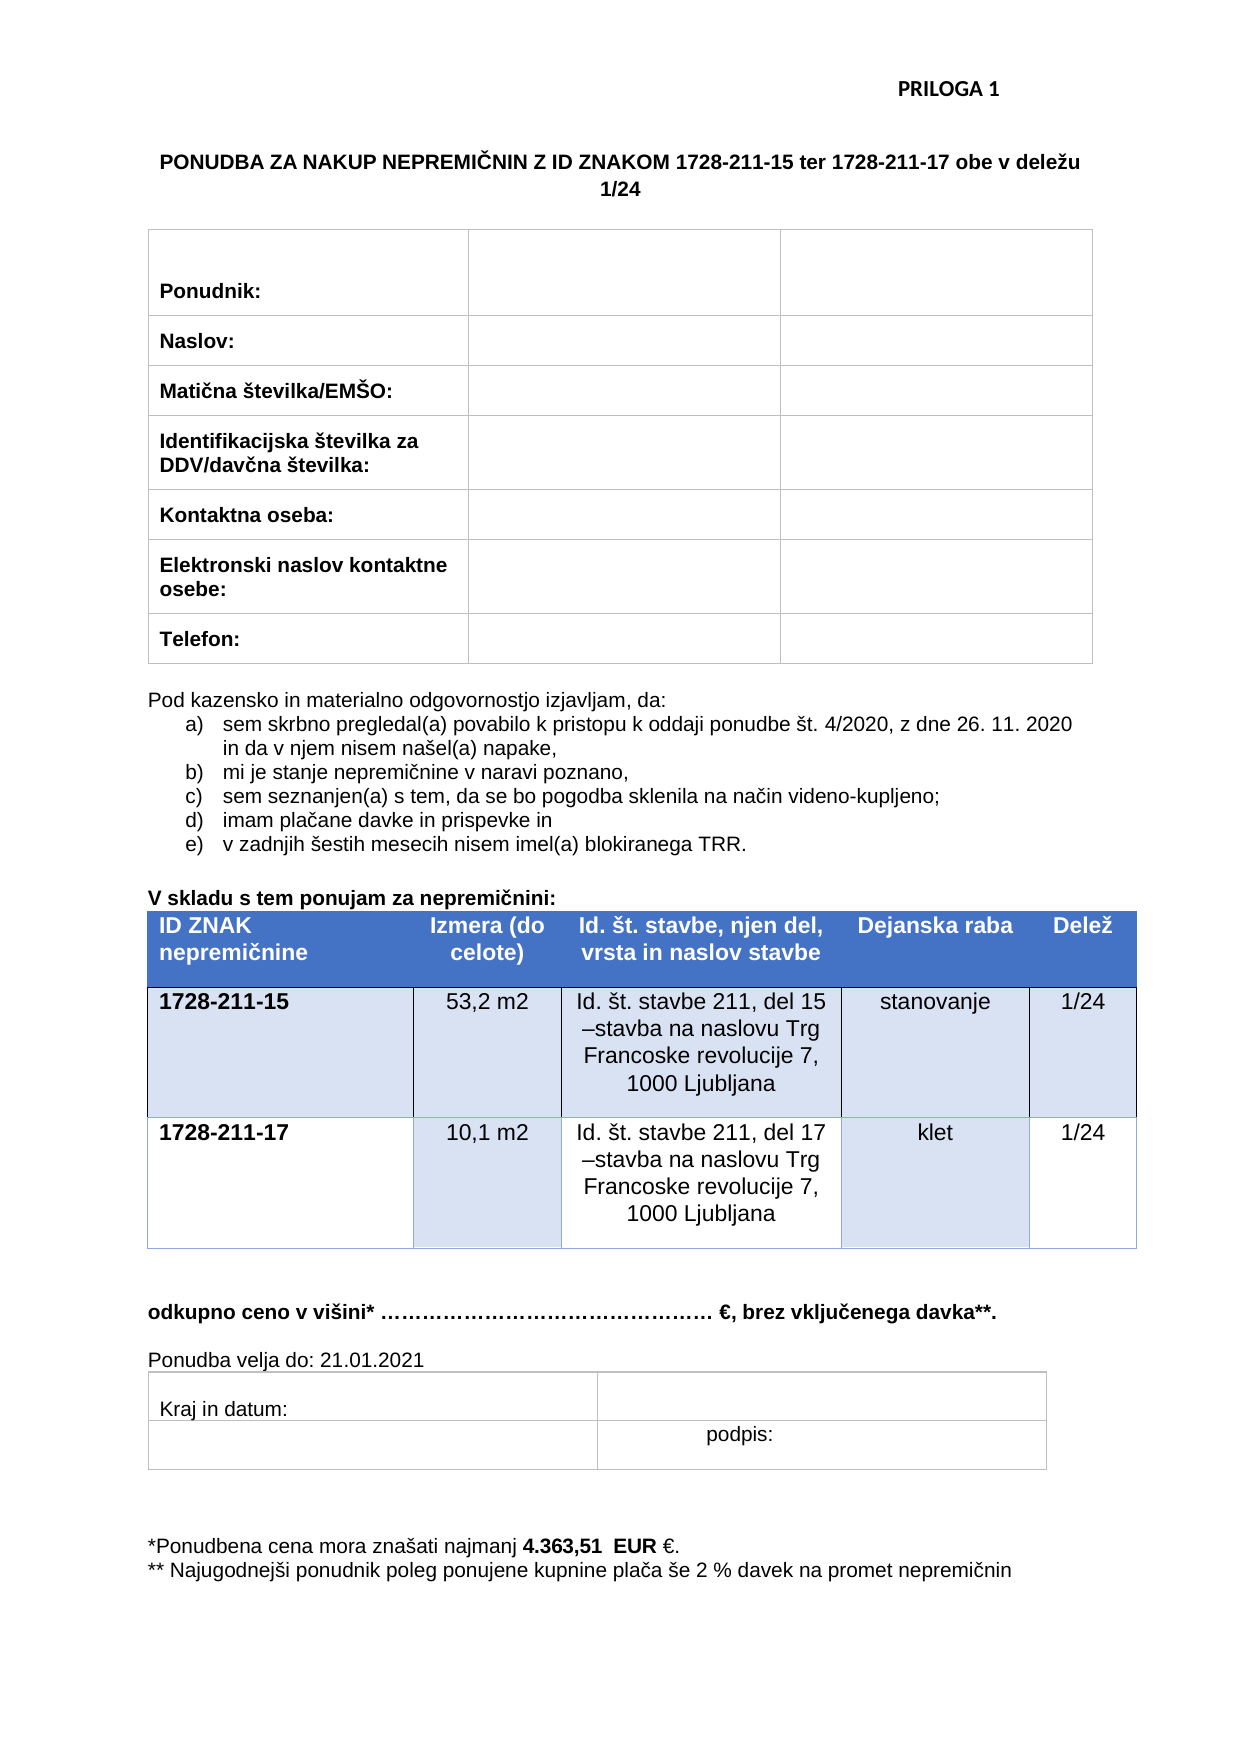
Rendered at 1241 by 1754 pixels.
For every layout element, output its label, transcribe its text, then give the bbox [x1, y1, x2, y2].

table_header Delež [1030, 912, 1136, 987]
table_cell Id. št. stavbe 211, del 15 –stavba na naslovu Trg Francoske revolucije 7, 1000 Ljubljana [562, 988, 841, 1117]
table_cell klet [842, 1118, 1029, 1247]
table_cell Telefon: [149, 614, 468, 663]
table_header Izmera (do celote) [414, 912, 561, 987]
table_cell [781, 490, 1092, 539]
table_header [598, 1373, 1046, 1420]
table_cell [781, 416, 1092, 489]
table_cell Elektronski naslov kontaktne osebe: [149, 540, 468, 613]
table_cell [469, 490, 780, 539]
table_cell [469, 366, 780, 415]
list sem skrbno pregledal(a) povabilo k pristopu k oddaji ponudbe št. 4/2020, z dne 26. 11. 2020 in da v njem nisem našel(a) napake, [185, 712, 1093, 760]
table_cell podpis: [598, 1421, 1046, 1469]
list mi je stanje nepremičnine v naravi poznano, [185, 760, 1093, 784]
table_cell [469, 614, 780, 663]
text V skladu s tem ponujam za nepremičnini: [148, 884, 1093, 911]
table_header [781, 230, 1092, 315]
table_cell [469, 316, 780, 365]
table_cell [781, 316, 1092, 365]
table_cell Id. št. stavbe 211, del 17 –stavba na naslovu Trg Francoske revolucije 7, 1000 Ljubljana [562, 1118, 841, 1247]
list sem seznanjen(a) s tem, da se bo pogodba sklenila na način videno-kupljeno; [185, 784, 1093, 808]
table_cell 1/24 [1030, 988, 1136, 1117]
table_header Dejanska raba [842, 912, 1029, 987]
text odkupno ceno v višini* ………………………………………… €, brez vključenega davka**. [148, 1299, 1093, 1323]
table_header Ponudnik: [149, 230, 468, 315]
text PONUDBA ZA NAKUP NEPREMIČNIN Z ID ZNAKOM 1728-211-15 ter 1728-211-17 obe v deležu 1/24 [148, 148, 1093, 202]
table_header [469, 230, 780, 315]
table_cell 1728-211-17 [148, 1118, 413, 1247]
table_cell [149, 1421, 597, 1469]
table_header ID ZNAK nepremičnine [148, 912, 413, 987]
table_cell 10,1 m2 [414, 1118, 561, 1247]
table_cell [781, 614, 1092, 663]
text Pod kazensko in materialno odgovornostjo izjavljam, da: [148, 688, 1093, 712]
table_header Id. št. stavbe, njen del, vrsta in naslov stavbe [562, 912, 841, 987]
table_cell Identifikacijska številka za DDV/davčna številka: [149, 416, 468, 489]
table_cell [781, 366, 1092, 415]
table_cell Kontaktna oseba: [149, 490, 468, 539]
table_cell Naslov: [149, 316, 468, 365]
table_cell 1/24 [1030, 1118, 1136, 1247]
list v zadnjih šestih mesecih nisem imel(a) blokiranega TRR. [185, 832, 1093, 856]
table_header Kraj in datum: [149, 1373, 597, 1420]
list imam plačane davke in prispevke in [185, 808, 1093, 832]
text Ponudba velja do: 21.01.2021 [148, 1347, 1093, 1371]
table_cell 1728-211-15 [148, 988, 413, 1117]
table_cell Matična številka/EMŠO: [149, 366, 468, 415]
table_cell 53,2 m2 [414, 988, 561, 1117]
table_cell [781, 540, 1092, 613]
table_cell stanovanje [842, 988, 1029, 1117]
table_cell [469, 416, 780, 489]
table_cell [469, 540, 780, 613]
